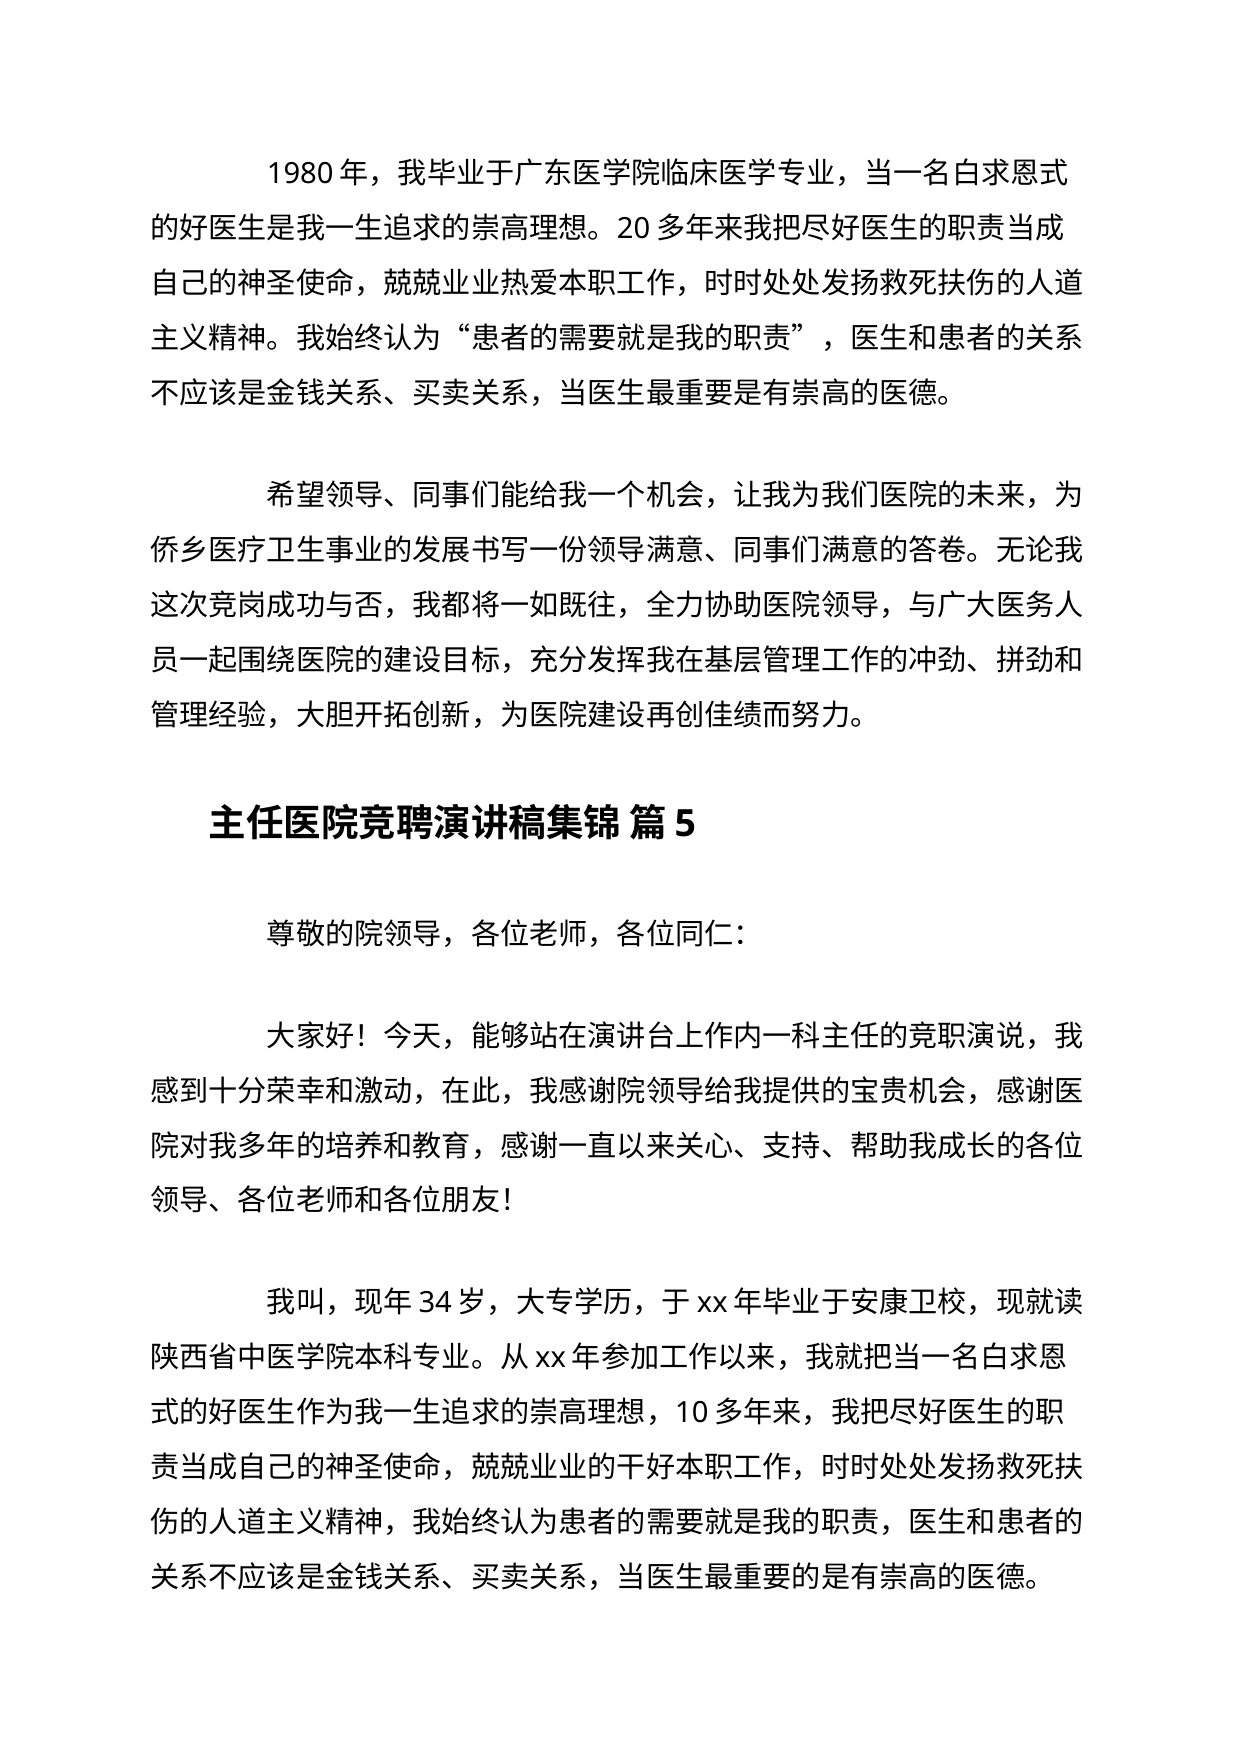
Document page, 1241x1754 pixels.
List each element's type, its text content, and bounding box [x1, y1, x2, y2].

text 1980年，我毕业于广东医学院临床医学专业，当一名白求恩式的好医生是我一生追求的崇高理想。20多年来我把尽好医生的职责当成自己的神圣使命，兢兢业业热爱本职工作，时时处处发扬救死扶伤的人道主义精神。我始终认为“患者的需要就是我的职责”，医生和患者的关系不应该是金钱关系、买卖关系，当医生最重要是有崇高的医德。 [150, 150, 1090, 412]
text 尊敬的院领导，各位老师，各位同仁： [150, 911, 1090, 953]
text 主任医院竞聘演讲稿集锦 篇5 [150, 793, 1090, 847]
text 大家好！今天，能够站在演讲台上作内一科主任的竞职演说，我感到十分荣幸和激动，在此，我感谢院领导给我提供的宝贵机会，感谢医院对我多年的培养和教育，感谢一直以来关心、支持、帮助我成长的各位领导、各位老师和各位朋友！ [150, 1012, 1090, 1219]
text 我叫，现年34岁，大专学历，于xx年毕业于安康卫校，现就读陕西省中医学院本科专业。从xx年参加工作以来，我就把当一名白求恩式的好医生作为我一生追求的崇高理想，10多年来，我把尽好医生的职责当成自己的神圣使命，兢兢业业的干好本职工作，时时处处发扬救死扶伤的人道主义精神，我始终认为患者的需要就是我的职责，医生和患者的关系不应该是金钱关系、买卖关系，当医生最重要的是有崇高的医德。 [150, 1279, 1090, 1596]
text 希望领导、同事们能给我一个机会，让我为我们医院的未来，为侨乡医疗卫生事业的发展书写一份领导满意、同事们满意的答卷。无论我这次竞岗成功与否，我都将一如既往，全力协助医院领导，与广大医务人员一起围绕医院的建设目标，充分发挥我在基层管理工作的冲劲、拼劲和管理经验，大胆开拓创新，为医院建设再创佳绩而努力。 [150, 472, 1090, 733]
